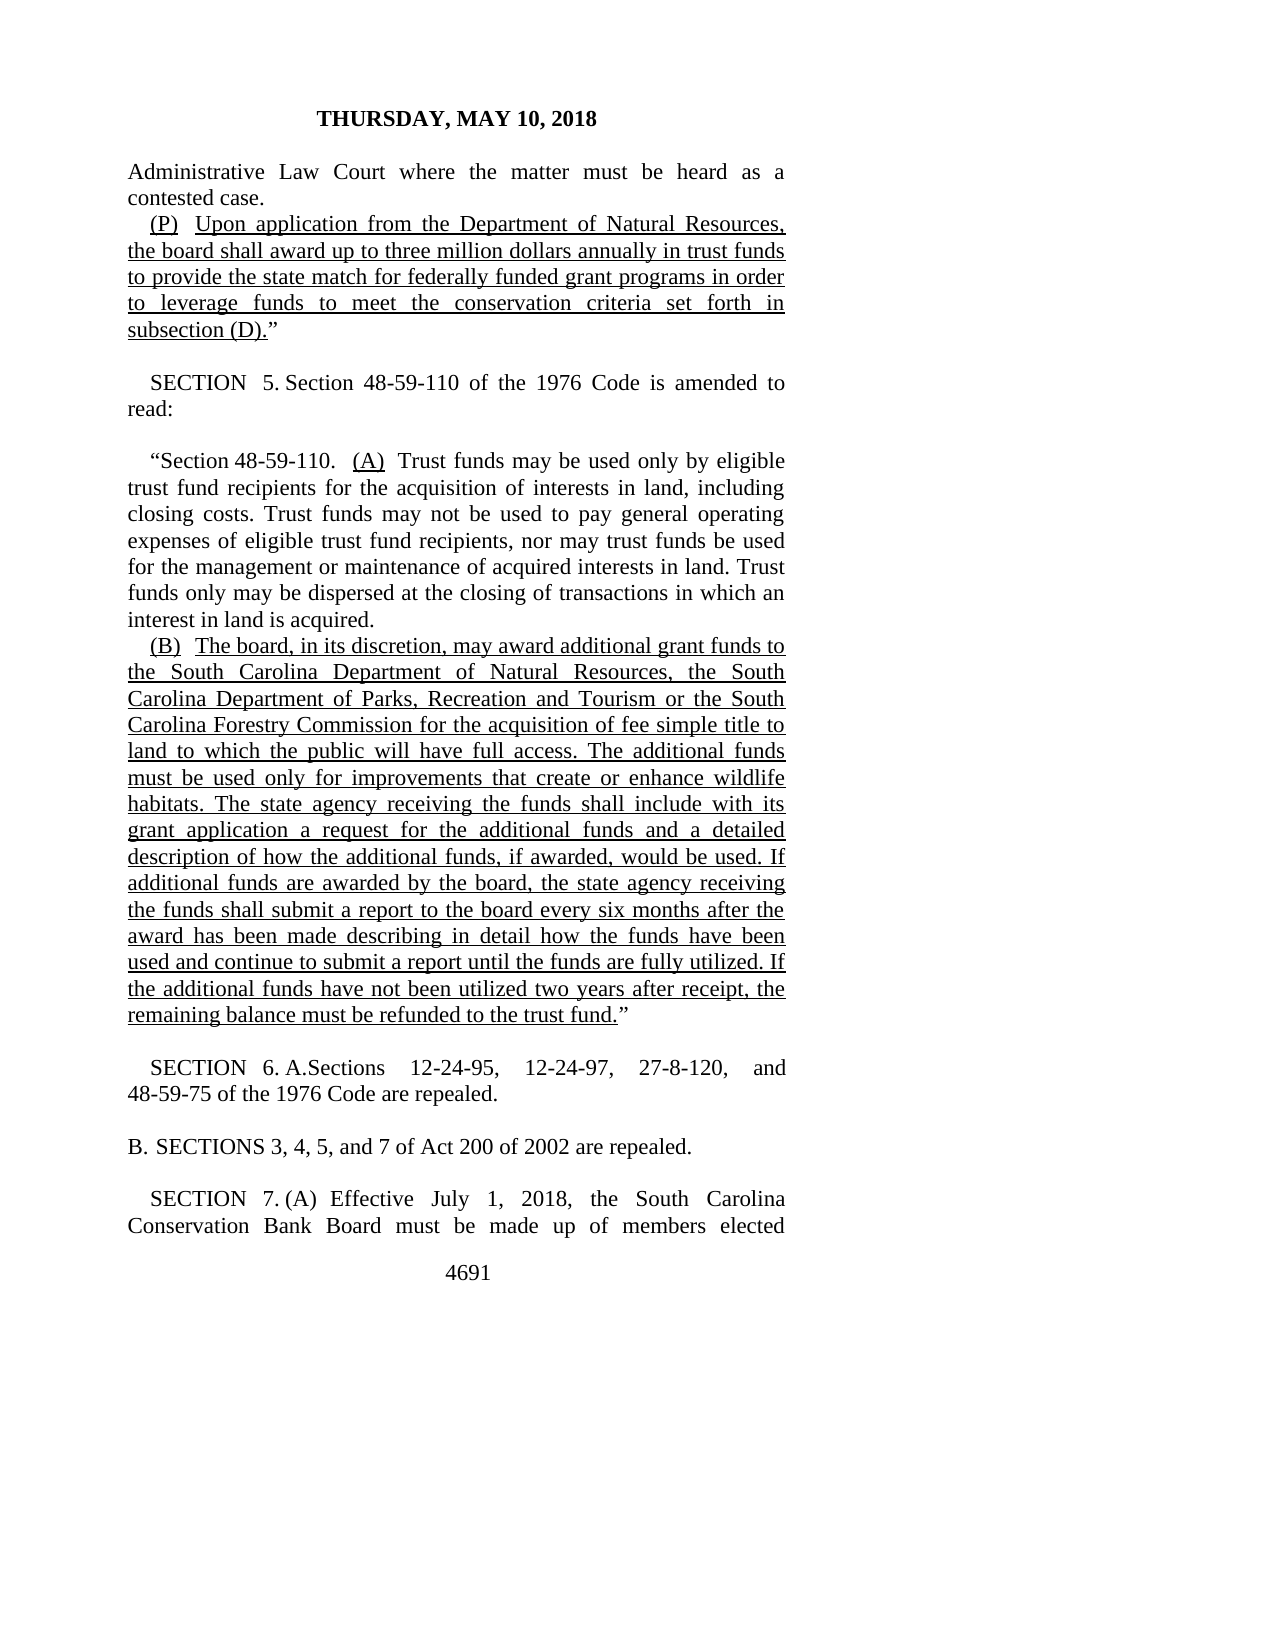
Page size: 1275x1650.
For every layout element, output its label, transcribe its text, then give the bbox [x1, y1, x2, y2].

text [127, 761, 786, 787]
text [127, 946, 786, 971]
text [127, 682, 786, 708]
text SECTION 5. Section 48-59-110 of the 1976 Code is amended to read: [127, 368, 786, 421]
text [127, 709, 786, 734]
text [127, 158, 786, 210]
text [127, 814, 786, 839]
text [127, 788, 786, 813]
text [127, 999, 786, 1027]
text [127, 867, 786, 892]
text “Section 48-59-110. (A) Trust funds may be used only by eligible trust fund recipients for the acquisition of interests in land, including closing costs. Trust funds may not be used to pay general operating expenses of eligible trust fund recipients, nor may trust funds be used for the management or maintenance of acquired interests in land. Trust funds only may be dispersed at the closing of transactions in which an interest in land is acquired. [127, 448, 786, 632]
text (P) Upon application from the Department of Natural Resources, the board shall award up to three million dollars annually in trust funds to provide the state match for federally funded grant programs in order to leverage funds to meet the conservation criteria set forth in subsection (D).” [127, 261, 786, 342]
text B. SECTIONS 3, 4, 5, and 7 of Act 200 of 2002 are repealed. [127, 1133, 786, 1159]
text (P) Upon application from the Department of Natural Resources, the board shall award up to three million dollars annually in trust funds to provide the state match for federally funded grant programs in order to leverage funds to meet the conservation criteria set forth in subsection (D).” [127, 210, 786, 260]
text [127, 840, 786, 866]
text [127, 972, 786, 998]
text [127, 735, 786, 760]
text SECTION 6. A. Sections 12-24-95, 12-24-97, 27-8-120, and 48-59-75 of the 1976 Code are repealed. [127, 1054, 786, 1106]
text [127, 1186, 786, 1238]
